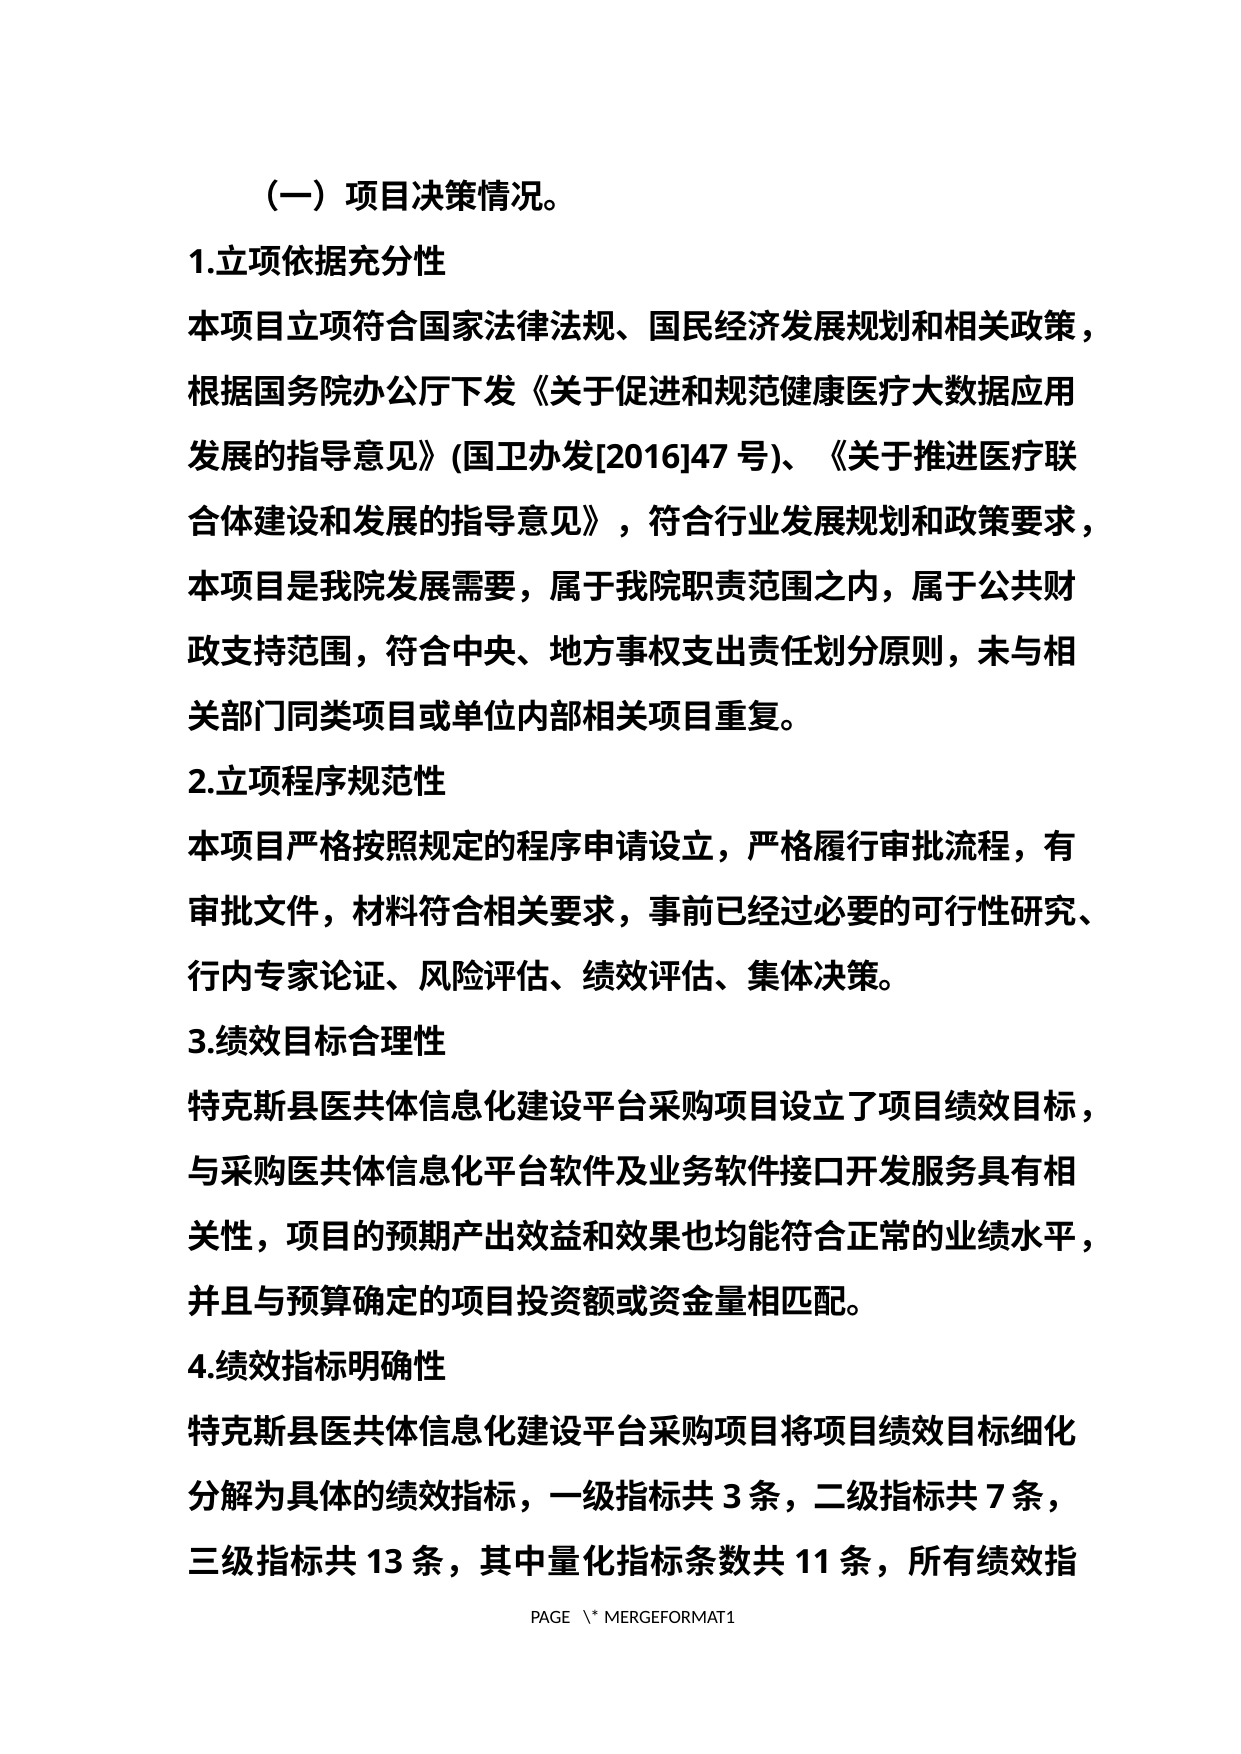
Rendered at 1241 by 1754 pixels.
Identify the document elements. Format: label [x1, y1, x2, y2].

text [187, 162, 1078, 1592]
